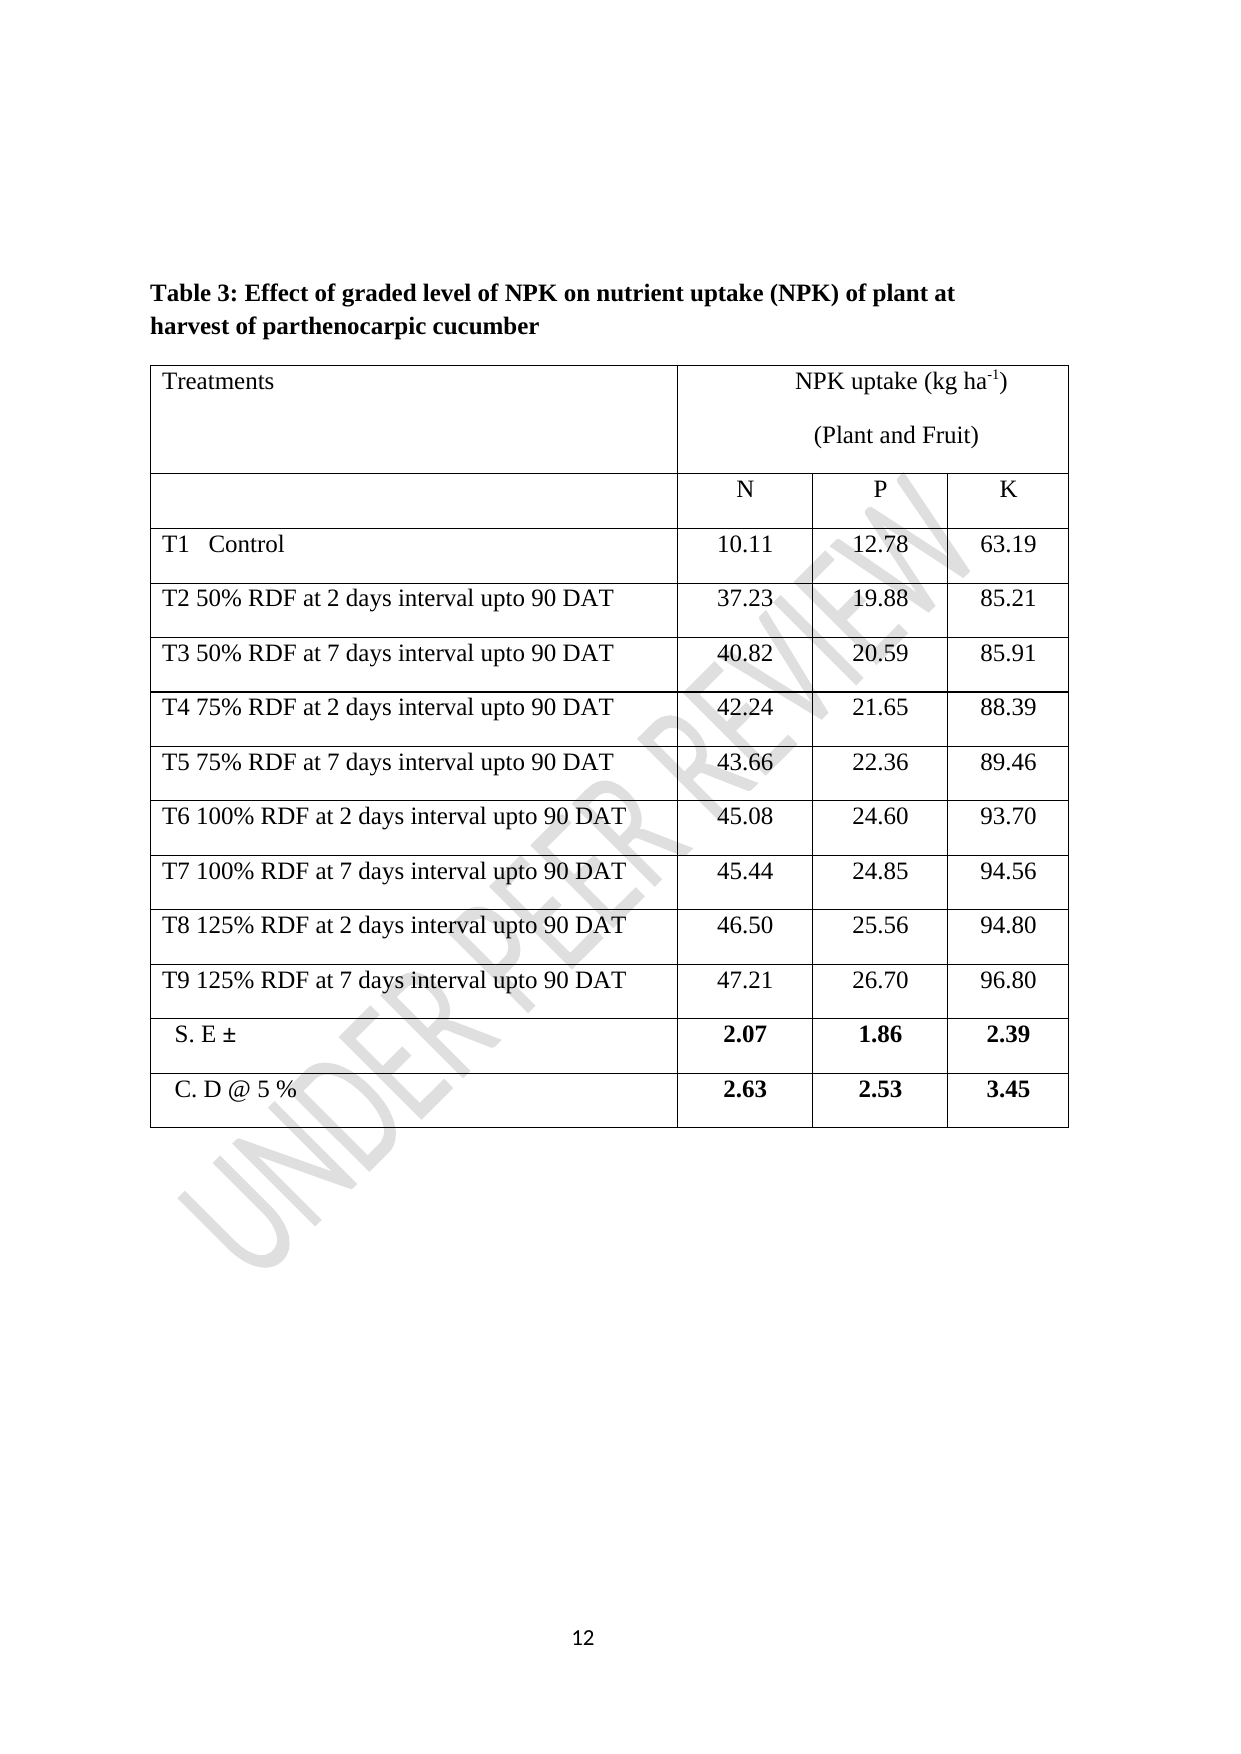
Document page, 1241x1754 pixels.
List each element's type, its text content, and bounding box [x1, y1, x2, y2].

table_cell 10.11 [678, 529, 812, 582]
table_cell 37.23 [678, 584, 812, 637]
table_cell 24.60 [813, 801, 947, 855]
table_cell T4 75% RDF at 2 days interval upto 90 DAT [151, 693, 677, 746]
table_cell T9 125% RDF at 7 days interval upto 90 DAT [151, 965, 677, 1018]
table_cell 3.45 [948, 1074, 1068, 1127]
table_cell 88.39 [948, 693, 1068, 746]
table_cell 85.21 [948, 584, 1068, 637]
table_cell 12.78 [813, 529, 947, 582]
table_cell 1.86 [813, 1019, 947, 1073]
table_cell T6 100% RDF at 2 days interval upto 90 DAT [151, 801, 677, 855]
table_cell S. E ± [151, 1019, 677, 1073]
table_cell C. D @ 5 % [151, 1074, 677, 1127]
table_cell 96.80 [948, 965, 1068, 1018]
table_cell 45.44 [678, 856, 812, 909]
table_cell K [948, 474, 1068, 528]
table_cell 85.91 [948, 638, 1068, 691]
table_cell 89.46 [948, 747, 1068, 800]
text Table 3: Effect of graded level of NPK on nutrient uptake (NPK) of plant at harvest of parthenocarpic cucumber [150, 278, 1015, 340]
table_cell 20.59 [813, 638, 947, 691]
table_cell 47.21 [678, 965, 812, 1018]
table_cell 43.66 [678, 747, 812, 800]
table_cell 19.88 [813, 584, 947, 637]
table_cell T3 50% RDF at 7 days interval upto 90 DAT [151, 638, 677, 691]
table_cell T1 Control [151, 529, 677, 582]
table_header NPK uptake (kg ha-1) (Plant and Fruit) [678, 366, 1068, 473]
table_cell 42.24 [678, 693, 812, 746]
table_header Treatments [151, 366, 677, 473]
table_cell T2 50% RDF at 2 days interval upto 90 DAT [151, 584, 677, 637]
table_cell T8 125% RDF at 2 days interval upto 90 DAT [151, 910, 677, 964]
table_cell 46.50 [678, 910, 812, 964]
table_cell 21.65 [813, 693, 947, 746]
table_cell 25.56 [813, 910, 947, 964]
table_cell N [678, 474, 812, 528]
table_cell 22.36 [813, 747, 947, 800]
table_cell 2.53 [813, 1074, 947, 1127]
table_cell 63.19 [948, 529, 1068, 582]
table_cell 94.56 [948, 856, 1068, 909]
table_cell T5 75% RDF at 7 days interval upto 90 DAT [151, 747, 677, 800]
table_cell 2.07 [678, 1019, 812, 1073]
table_cell 2.63 [678, 1074, 812, 1127]
table_cell 45.08 [678, 801, 812, 855]
table_cell P [813, 474, 947, 528]
table_cell 93.70 [948, 801, 1068, 855]
table_cell 26.70 [813, 965, 947, 1018]
table_cell T7 100% RDF at 7 days interval upto 90 DAT [151, 856, 677, 909]
table_cell 24.85 [813, 856, 947, 909]
table_cell 2.39 [948, 1019, 1068, 1073]
table_cell [151, 474, 677, 528]
table_cell 94.80 [948, 910, 1068, 964]
table_cell 40.82 [678, 638, 812, 691]
